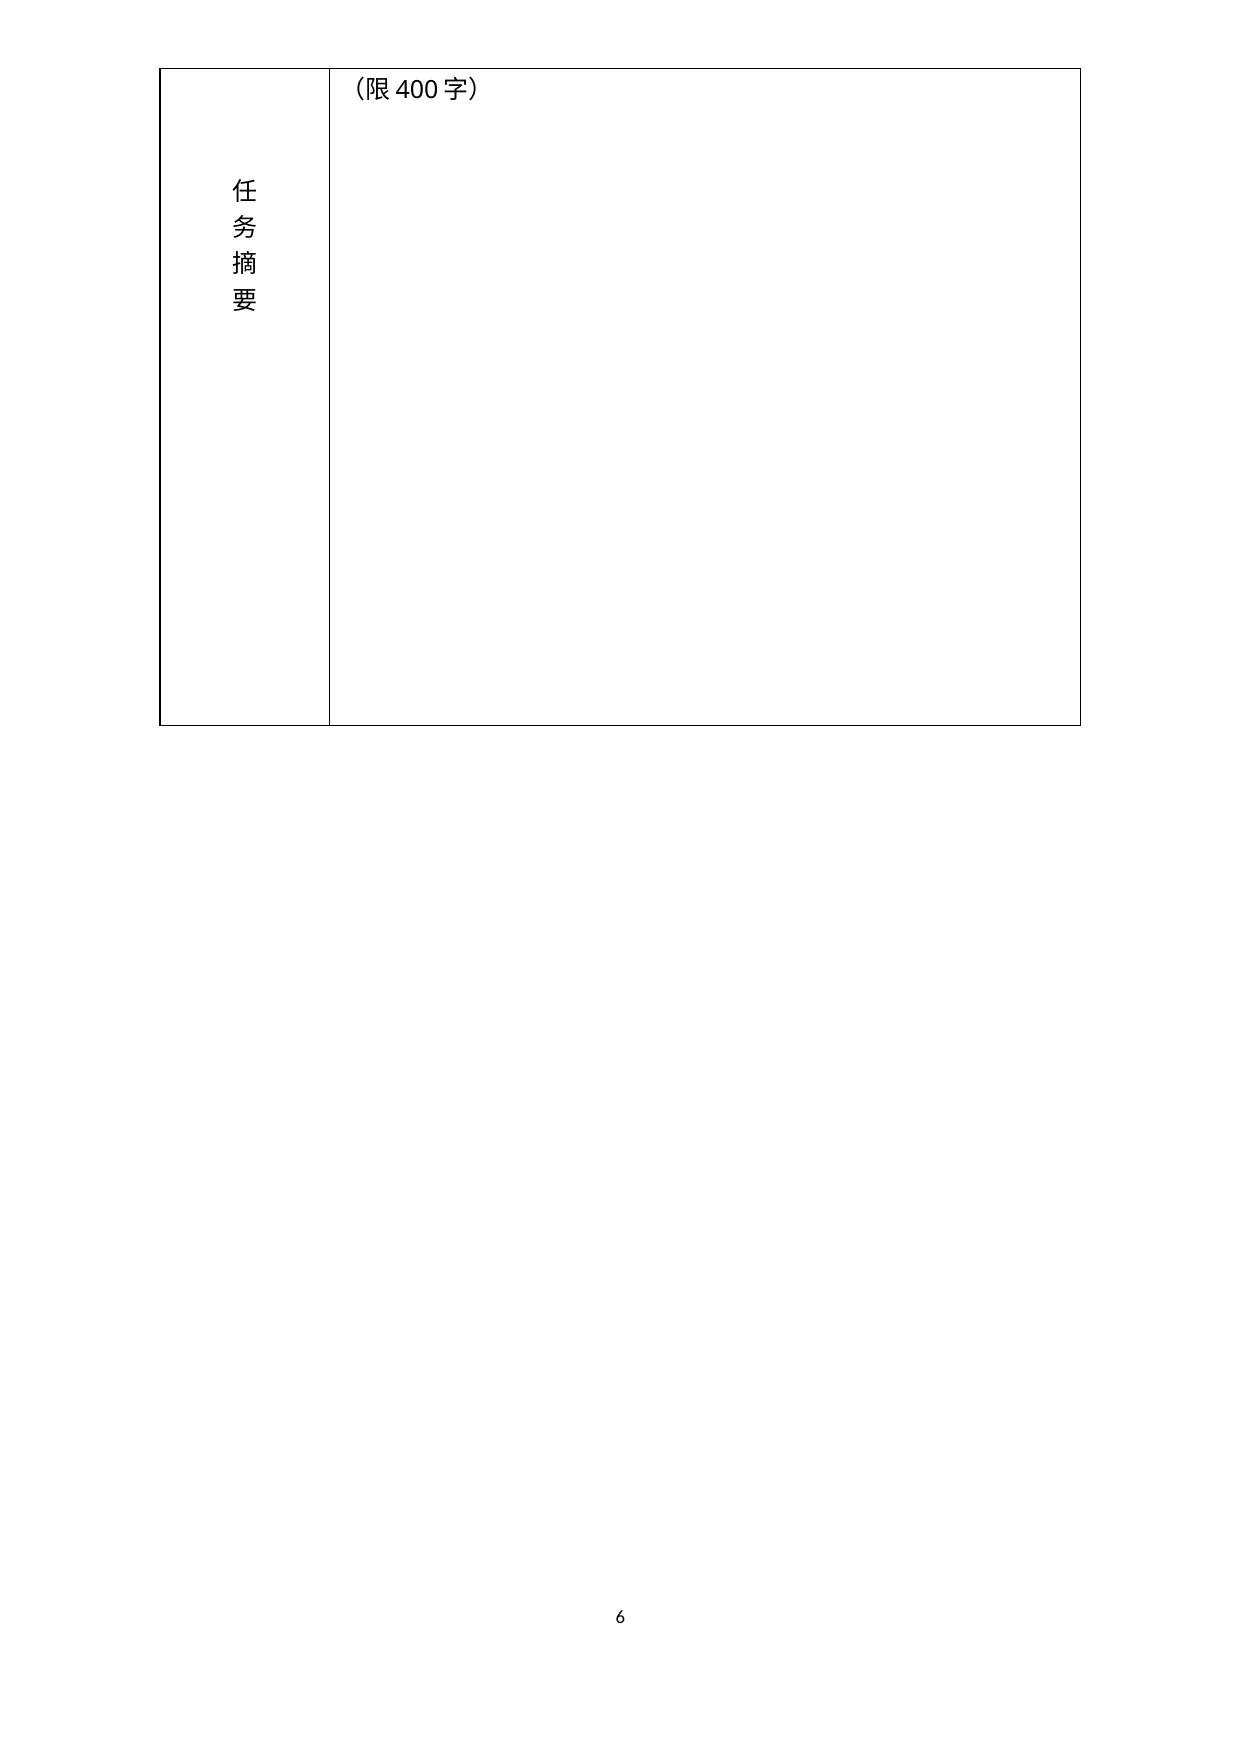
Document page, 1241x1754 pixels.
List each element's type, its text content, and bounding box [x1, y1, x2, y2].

table_cell （限400字） [330, 69, 1080, 725]
table_cell 任 务 摘 要 [161, 69, 329, 725]
